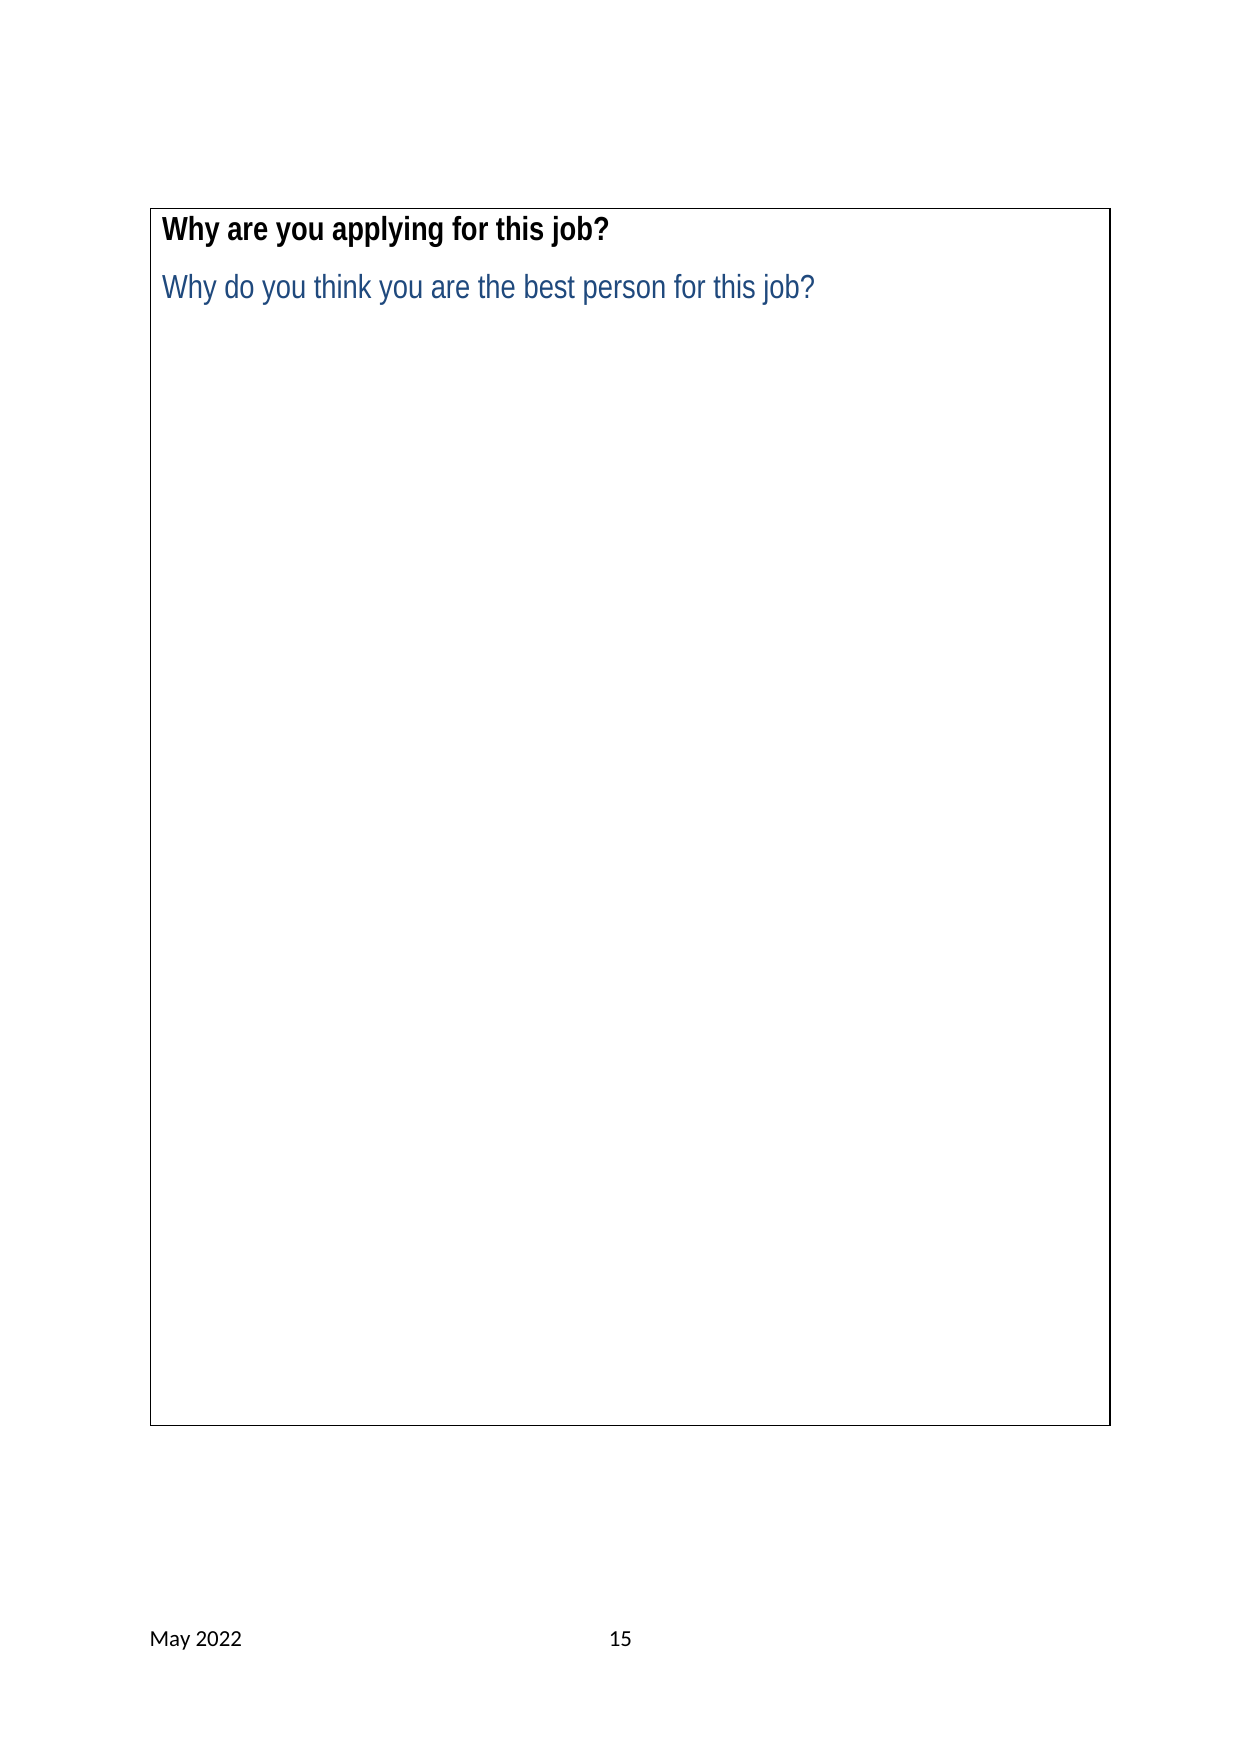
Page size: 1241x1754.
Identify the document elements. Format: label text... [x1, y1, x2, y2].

table_header Why are you applying for this job? Why do you think you are the best person for this job? [151, 209, 1109, 1425]
